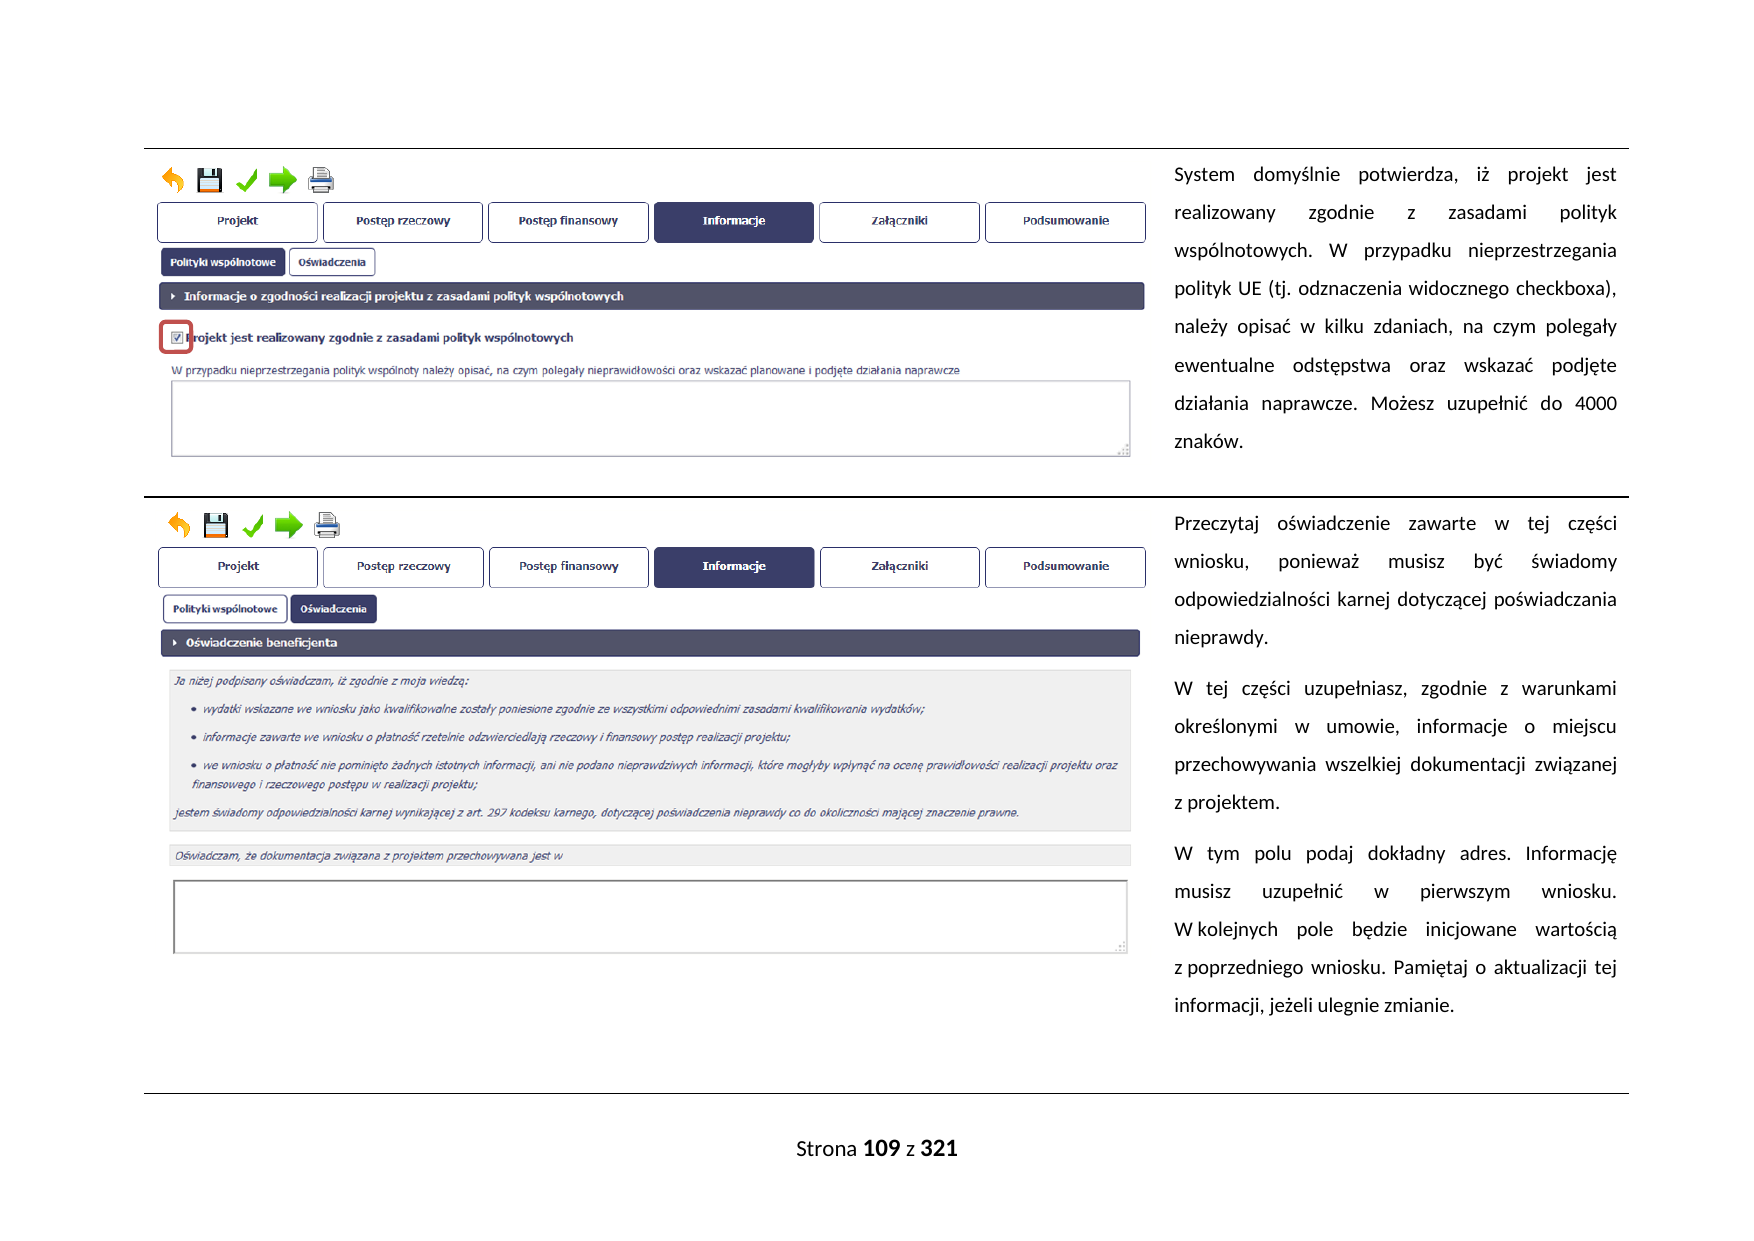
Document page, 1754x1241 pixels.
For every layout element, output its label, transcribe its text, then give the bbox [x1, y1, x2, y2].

table_cell System domyślnie potwierdza, iż projekt jest realizowany zgodnie z zasadami polityk wspólnotowych. W przypadku nieprzestrzegania polityk UE (tj. odznaczenia widocznego checkboxa), należy opisać w kilku zdaniach, na czym polegały ewentualne odstępstwa oraz wskazać podjęte działania naprawcze. Możesz uzupełnić do 4000 znaków. [1163, 149, 1629, 496]
table_cell Przeczytaj oświadczenie zawarte w tej części wniosku, ponieważ musisz być świadomy odpowiedzialności karnej dotyczącej poświadczania nieprawdy. W tej części uzupełniasz, zgodnie z warunkami określonymi w umowie, informacje o miejscu przechowywania wszelkiej dokumentacji związanej z projektem. W tym polu podaj dokładny adres. Informację musisz uzupełnić w pierwszym wniosku. W kolejnych pole będzie inicjowane wartością z poprzedniego wniosku. Pamiętaj o aktualizacji tej informacji, jeżeli ulegnie zmianie. [1163, 498, 1629, 1093]
table_cell [144, 498, 1163, 1093]
picture [155, 510, 1152, 958]
table_cell [144, 149, 1163, 496]
picture [155, 161, 1152, 465]
